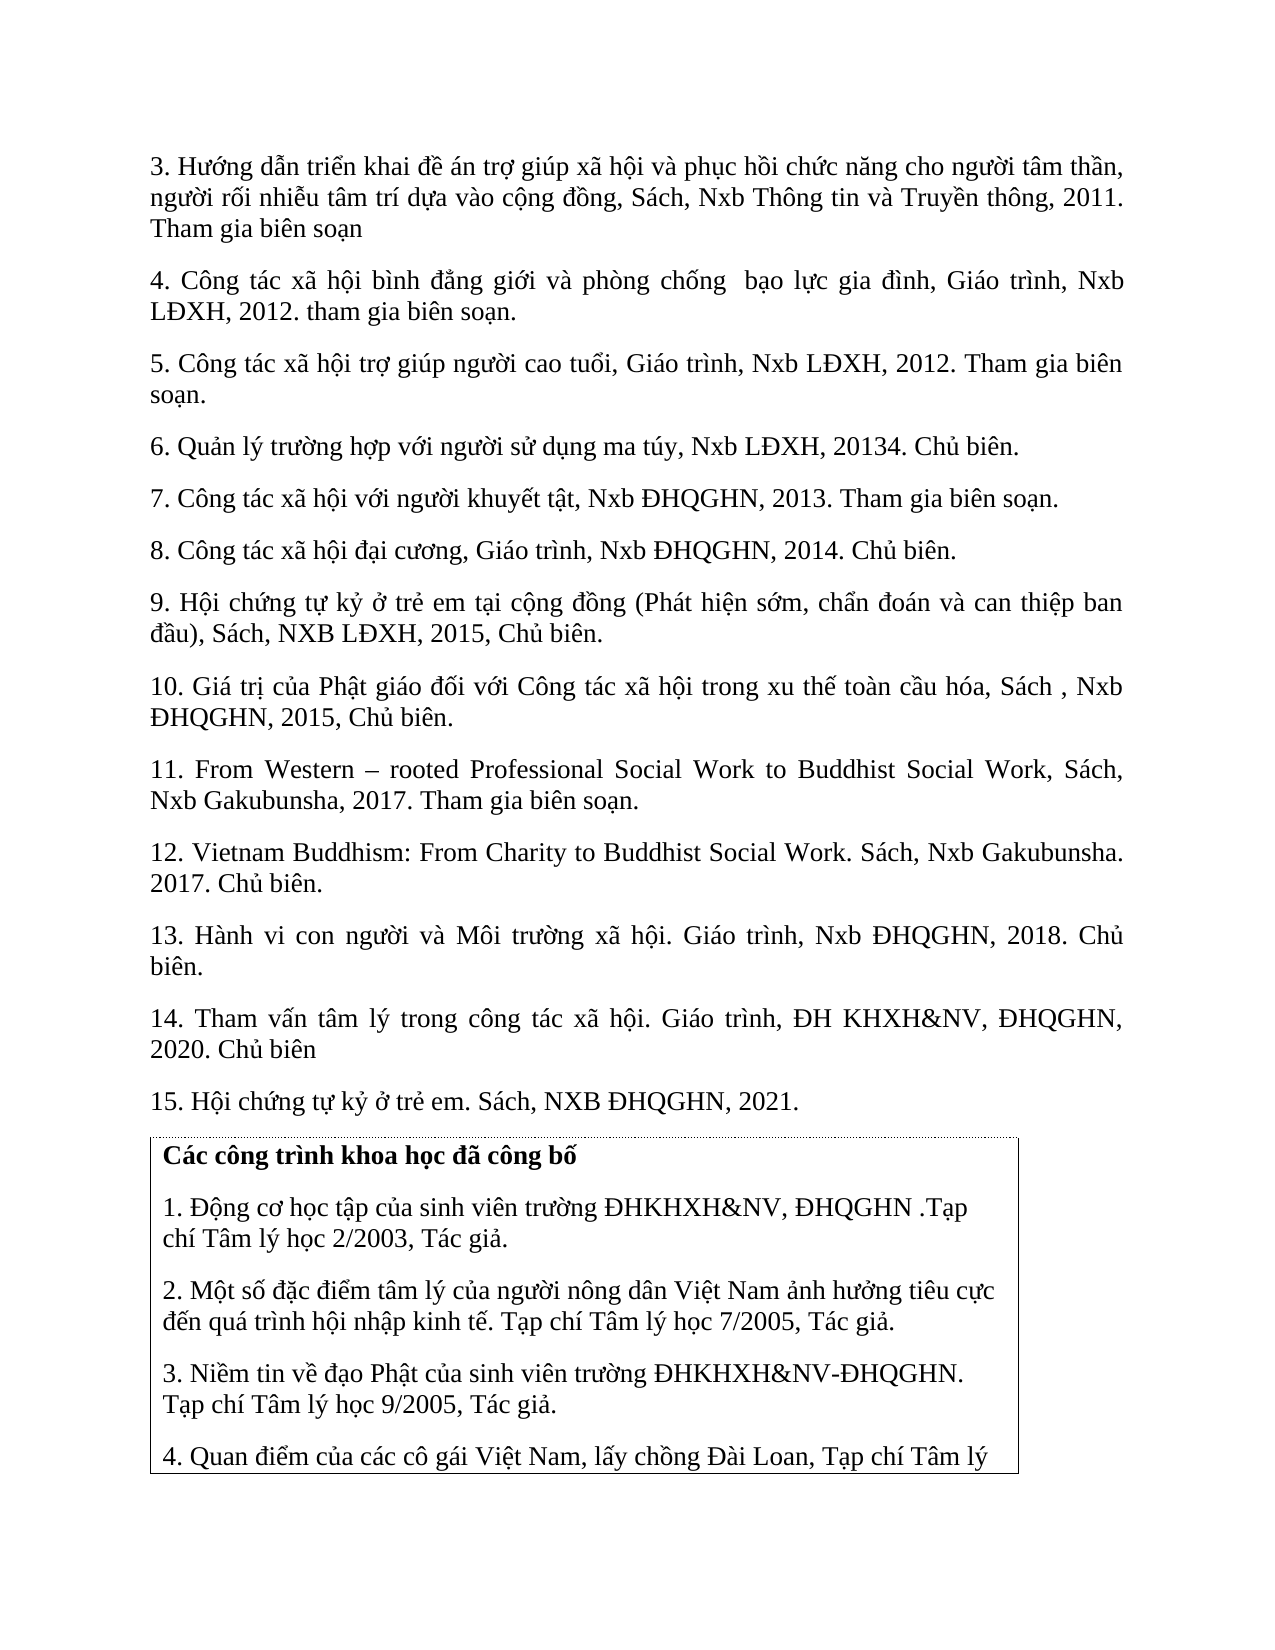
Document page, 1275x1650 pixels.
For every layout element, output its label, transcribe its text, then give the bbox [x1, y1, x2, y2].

text 8. Công tác xã hội đại cương, Giáo trình, Nxb ĐHQGHN, 2014. Chủ biên. [150, 534, 1125, 566]
text 5. Công tác xã hội trợ giúp người cao tuổi, Giáo trình, Nxb LĐXH, 2012. Tham gia biên soạn. [150, 347, 1125, 410]
text 3. Hướng dẫn triển khai đề án trợ giúp xã hội và phục hồi chức năng cho người tâm thần, người rối nhiễu tâm trí dựa vào cộng đồng, Sách, Nxb Thông tin và Truyền thông, 2011. Tham gia biên soạn [150, 150, 1125, 243]
text 13. Hành vi con người và Môi trường xã hội. Giáo trình, Nxb ĐHQGHN, 2018. Chủ biên. [150, 919, 1125, 981]
text 12. Vietnam Buddhism: From Charity to Buddhist Social Work. Sách, Nxb Gakubunsha. 2017. Chủ biên. [150, 836, 1125, 898]
text 9. Hội chứng tự kỷ ở trẻ em tại cộng đồng (Phát hiện sớm, chẩn đoán và can thiệp ban đầu), Sách, NXB LĐXH, 2015, Chủ biên. [150, 586, 1125, 649]
text 11. From Western – rooted Professional Social Work to Buddhist Social Work, Sách, Nxb Gakubunsha, 2017. Tham gia biên soạn. [150, 753, 1125, 815]
text 6. Quản lý trường hợp với người sử dụng ma túy, Nxb LĐXH, 20134. Chủ biên. [150, 431, 1125, 462]
text 10. Giá trị của Phật giáo đối với Công tác xã hội trong xu thế toàn cầu hóa, Sách , Nxb ĐHQGHN, 2015, Chủ biên. [150, 669, 1125, 732]
text 4. Công tác xã hội bình đẳng giới và phòng chống bạo lực gia đình, Giáo trình, Nxb LĐXH, 2012. tham gia biên soạn. [150, 264, 1125, 327]
text 14. Tham vấn tâm lý trong công tác xã hội. Giáo trình, ĐH KHXH&NV, ĐHQGHN, 2020. Chủ biên [150, 1002, 1125, 1064]
text 7. Công tác xã hội với người khuyết tật, Nxb ĐHQGHN, 2013. Tham gia biên soạn. [150, 482, 1125, 514]
text 15. Hội chứng tự kỷ ở trẻ em. Sách, NXB ĐHQGHN, 2021. [150, 1085, 1125, 1116]
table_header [151, 1137, 1018, 1473]
